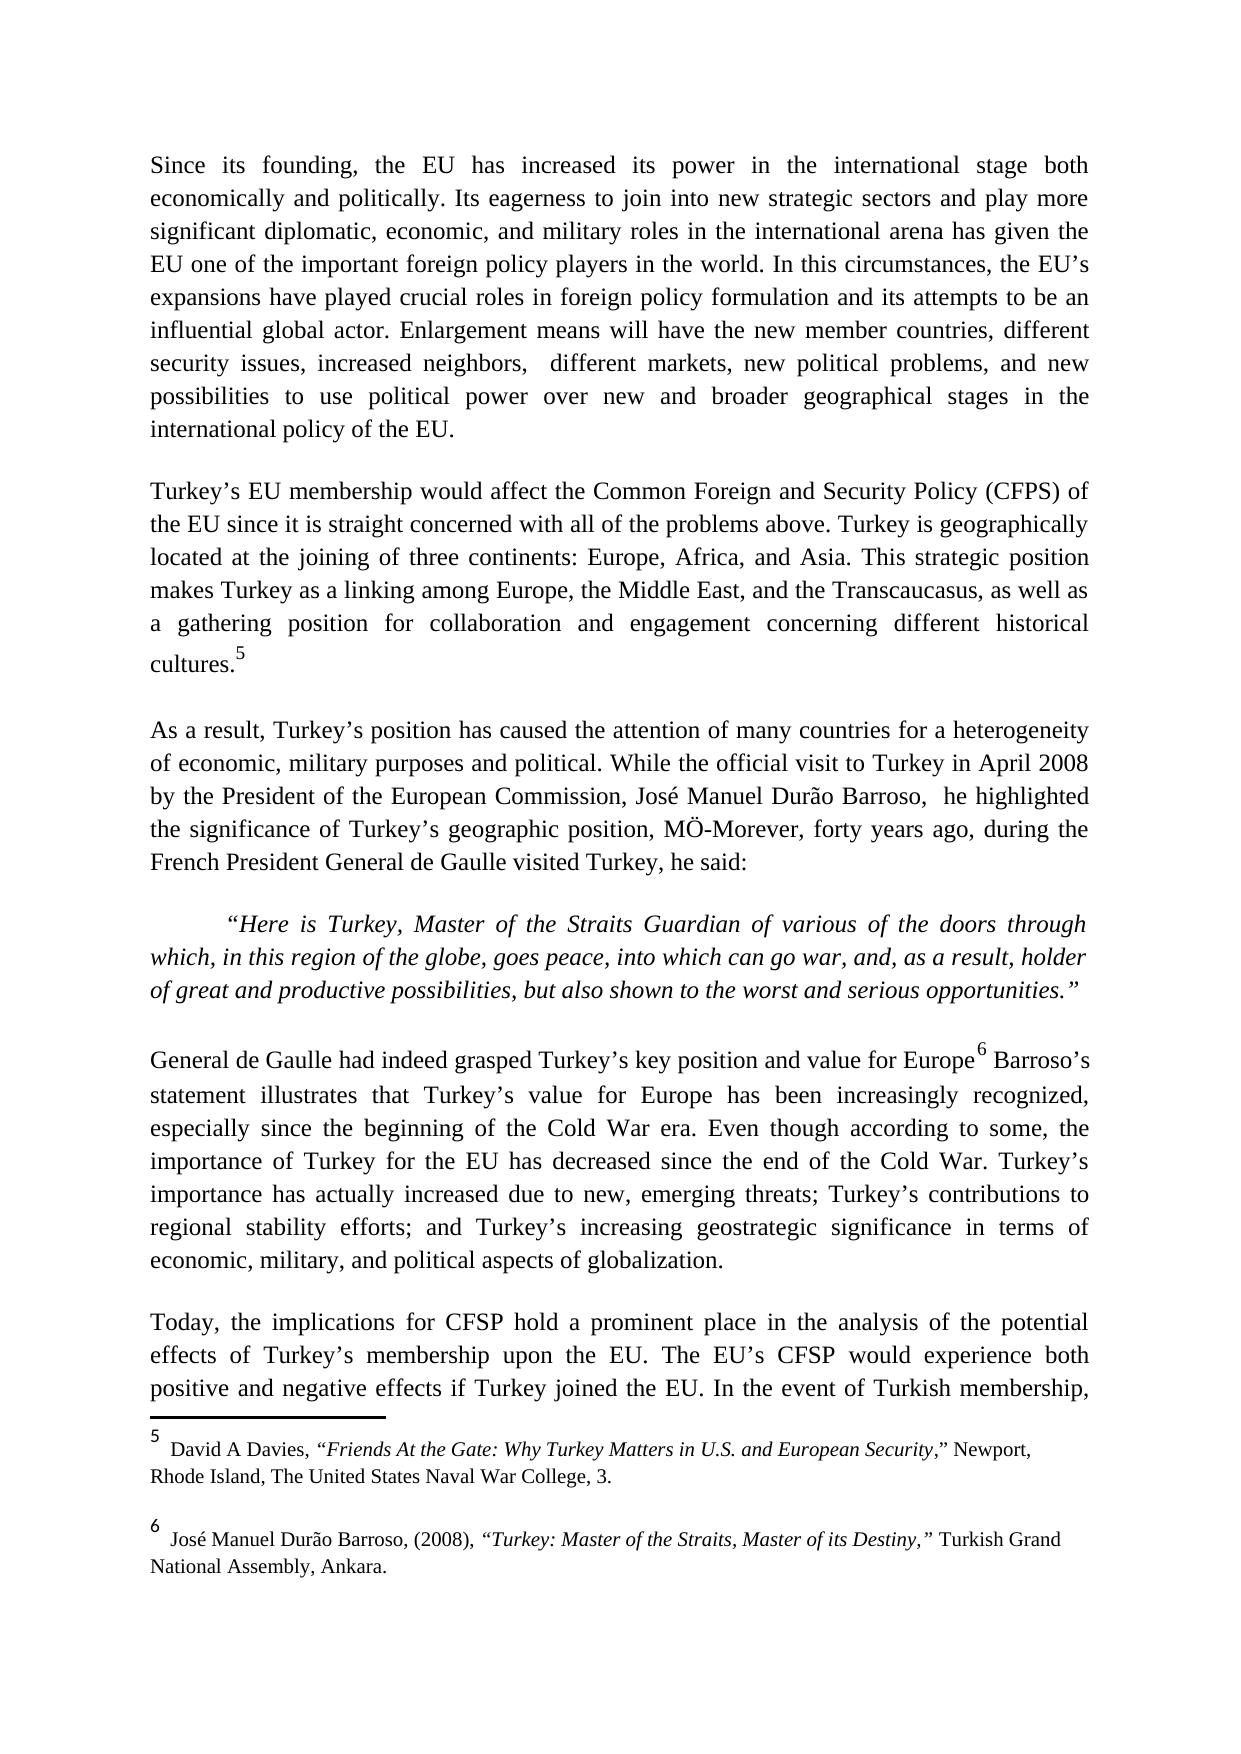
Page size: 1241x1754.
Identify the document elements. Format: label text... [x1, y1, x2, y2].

text Turkey’s EU membership would affect the Common Foreign and Security Policy (CFPS) of the EU since it is straight concerned with all of the problems above. Turkey is geographically located at the joining of three continents: Europe, Africa, and Asia. This strategic position makes Turkey as a linking among Europe, the Middle East, and the Transcaucasus, as well as a gathering position for collaboration and engagement concerning different historical cultures. [150, 476, 1090, 680]
text As a result, Turkey’s position has caused the attention of many countries for a heterogeneity of economic, military purposes and political. While the official visit to Turkey in April 2008 by the President of the European Commission, José Manuel Durão Barroso, he highlighted the significance of Turkey’s geographic position, MÖ-Morever, forty years ago, during the French President General de Gaulle visited Turkey, he said: [150, 715, 1090, 876]
text “Here is Turkey, Master of the Straits Guardian of various of the doors through which, in this region of the globe, goes peace, into which can go war, and, as a result, holder of great and productive possibilities, but also shown to the worst and serious opportunities.” [150, 909, 1090, 1004]
text General de Gaulle had indeed grasped Turkey’s key position and value for Europe Barroso’s statement illustrates that Turkey’s value for Europe has been increasingly recognized, especially since the beginning of the Cold War era. Even though according to some, the importance of Turkey for the EU has decreased since the end of the Cold War. Turkey’s importance has actually increased due to new, emerging threats; Turkey’s contributions to regional stability efforts; and Turkey’s increasing geostrategic significance in terms of economic, military, and political aspects of globalization. [150, 1037, 1090, 1274]
text Since its founding, the EU has increased its power in the international stage both economically and politically. Its eagerness to join into new strategic sectors and play more significant diplomatic, economic, and military roles in the international arena has given the EU one of the important foreign policy players in the world. In this circumstances, the EU’s expansions have played crucial roles in foreign policy formulation and its attempts to be an influential global actor. Enlargement means will have the new member countries, different security issues, increased neighbors, different markets, new political problems, and new possibilities to use political power over new and broader geographical stages in the international policy of the EU. [150, 150, 1090, 443]
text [150, 1307, 1090, 1402]
